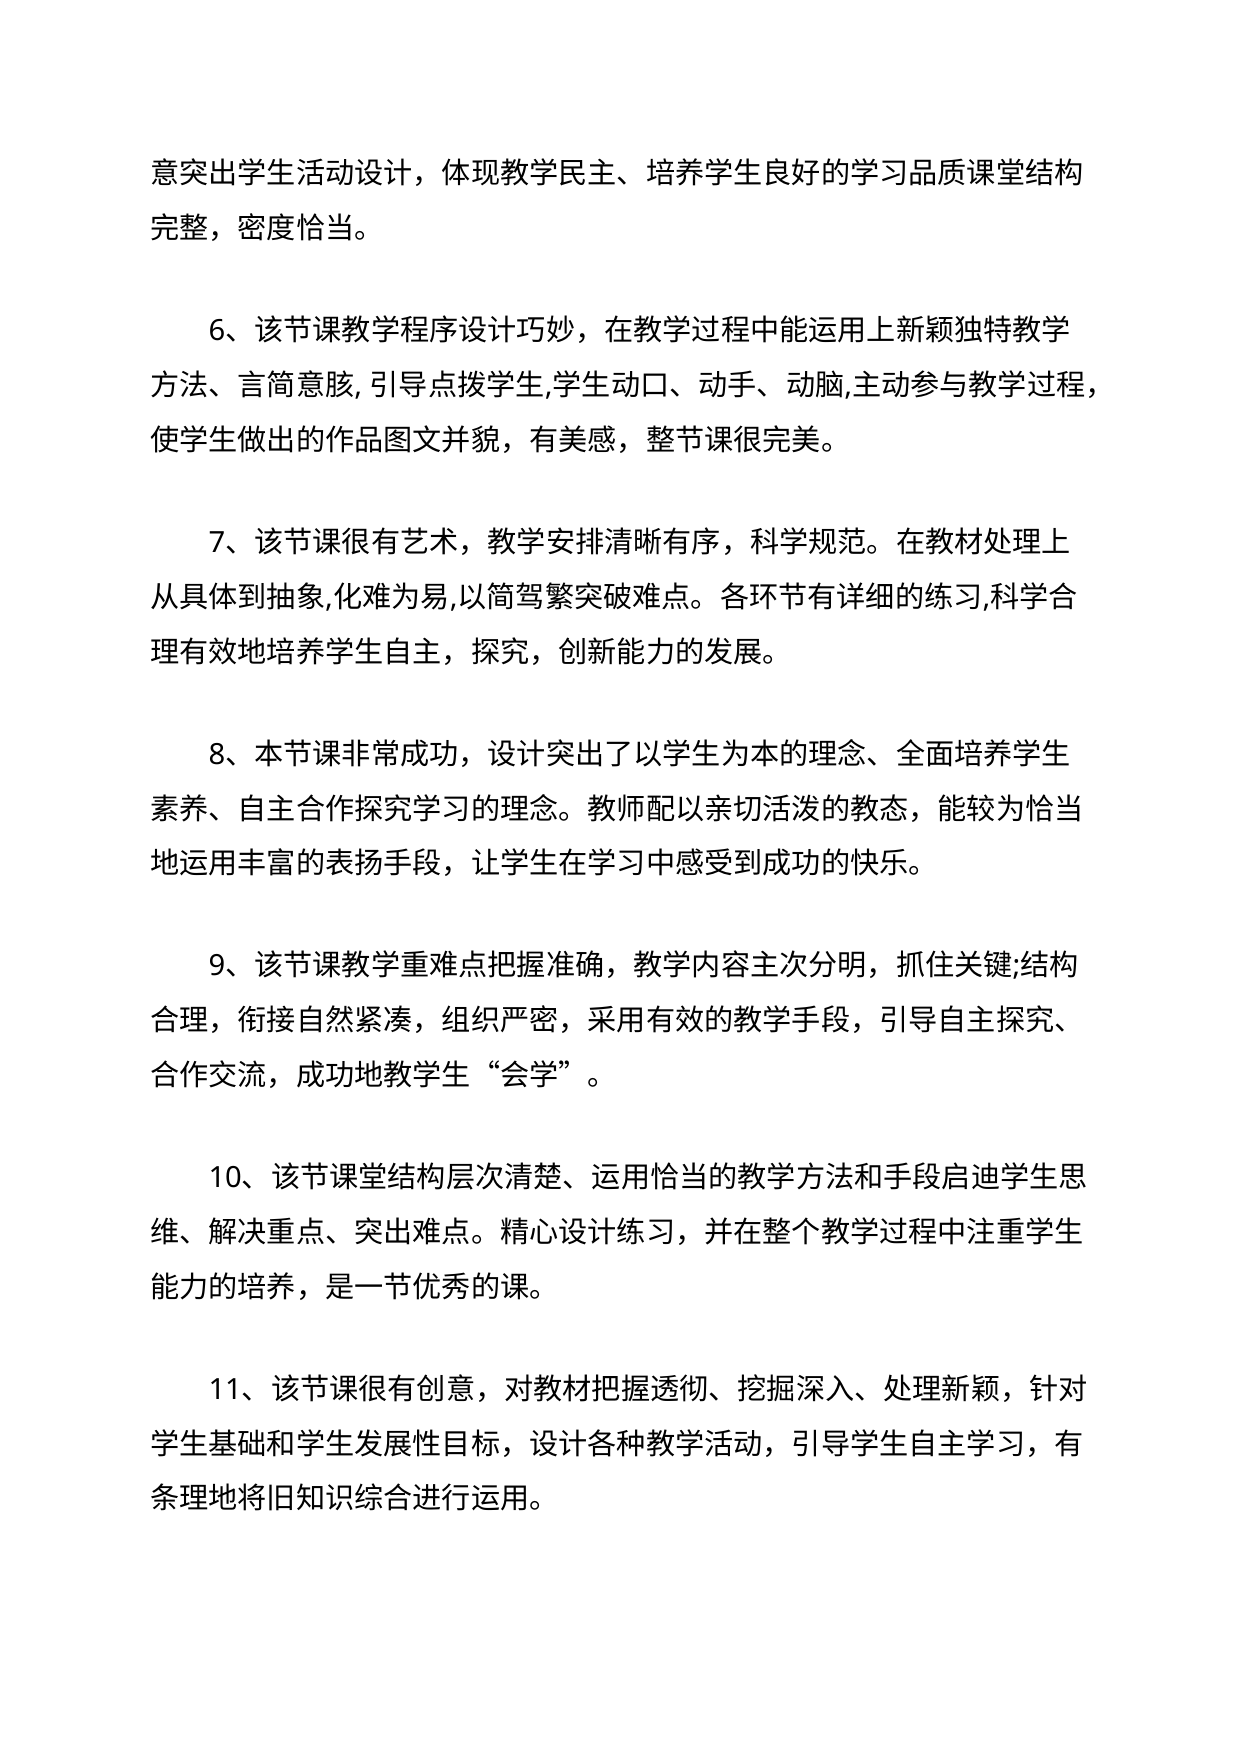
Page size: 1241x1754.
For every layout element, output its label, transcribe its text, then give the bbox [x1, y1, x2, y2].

text 9、该节课教学重难点把握准确，教学内容主次分明，抓住关键;结构合理，衔接自然紧凑，组织严密，采用有效的教学手段，引导自主探究、合作交流，成功地教学生“会学”。 [150, 942, 1090, 1094]
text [150, 150, 1090, 247]
text 8、本节课非常成功，设计突出了以学生为本的理念、全面培养学生素养、自主合作探究学习的理念。教师配以亲切活泼的教态，能较为恰当地运用丰富的表扬手段，让学生在学习中感受到成功的快乐。 [150, 730, 1090, 882]
text 6、该节课教学程序设计巧妙，在教学过程中能运用上新颖独特教学方法、言简意胲, 引导点拨学生,学生动口、动手、动脑,主动参与教学过程，使学生做出的作品图文并貌，有美感，整节课很完美。 [150, 307, 1090, 459]
text 10、该节课堂结构层次清楚、运用恰当的教学方法和手段启迪学生思维、解决重点、突出难点。精心设计练习，并在整个教学过程中注重学生能力的培养，是一节优秀的课。 [150, 1153, 1090, 1306]
text 11、该节课很有创意，对教材把握透彻、挖掘深入、处理新颖，针对学生基础和学生发展性目标，设计各种教学活动，引导学生自主学习，有条理地将旧知识综合进行运用。 [150, 1365, 1090, 1517]
text 7、该节课很有艺术，教学安排清晰有序，科学规范。在教材处理上从具体到抽象,化难为易,以简驾繁突破难点。各环节有详细的练习,科学合理有效地培养学生自主，探究，创新能力的发展。 [150, 518, 1090, 671]
